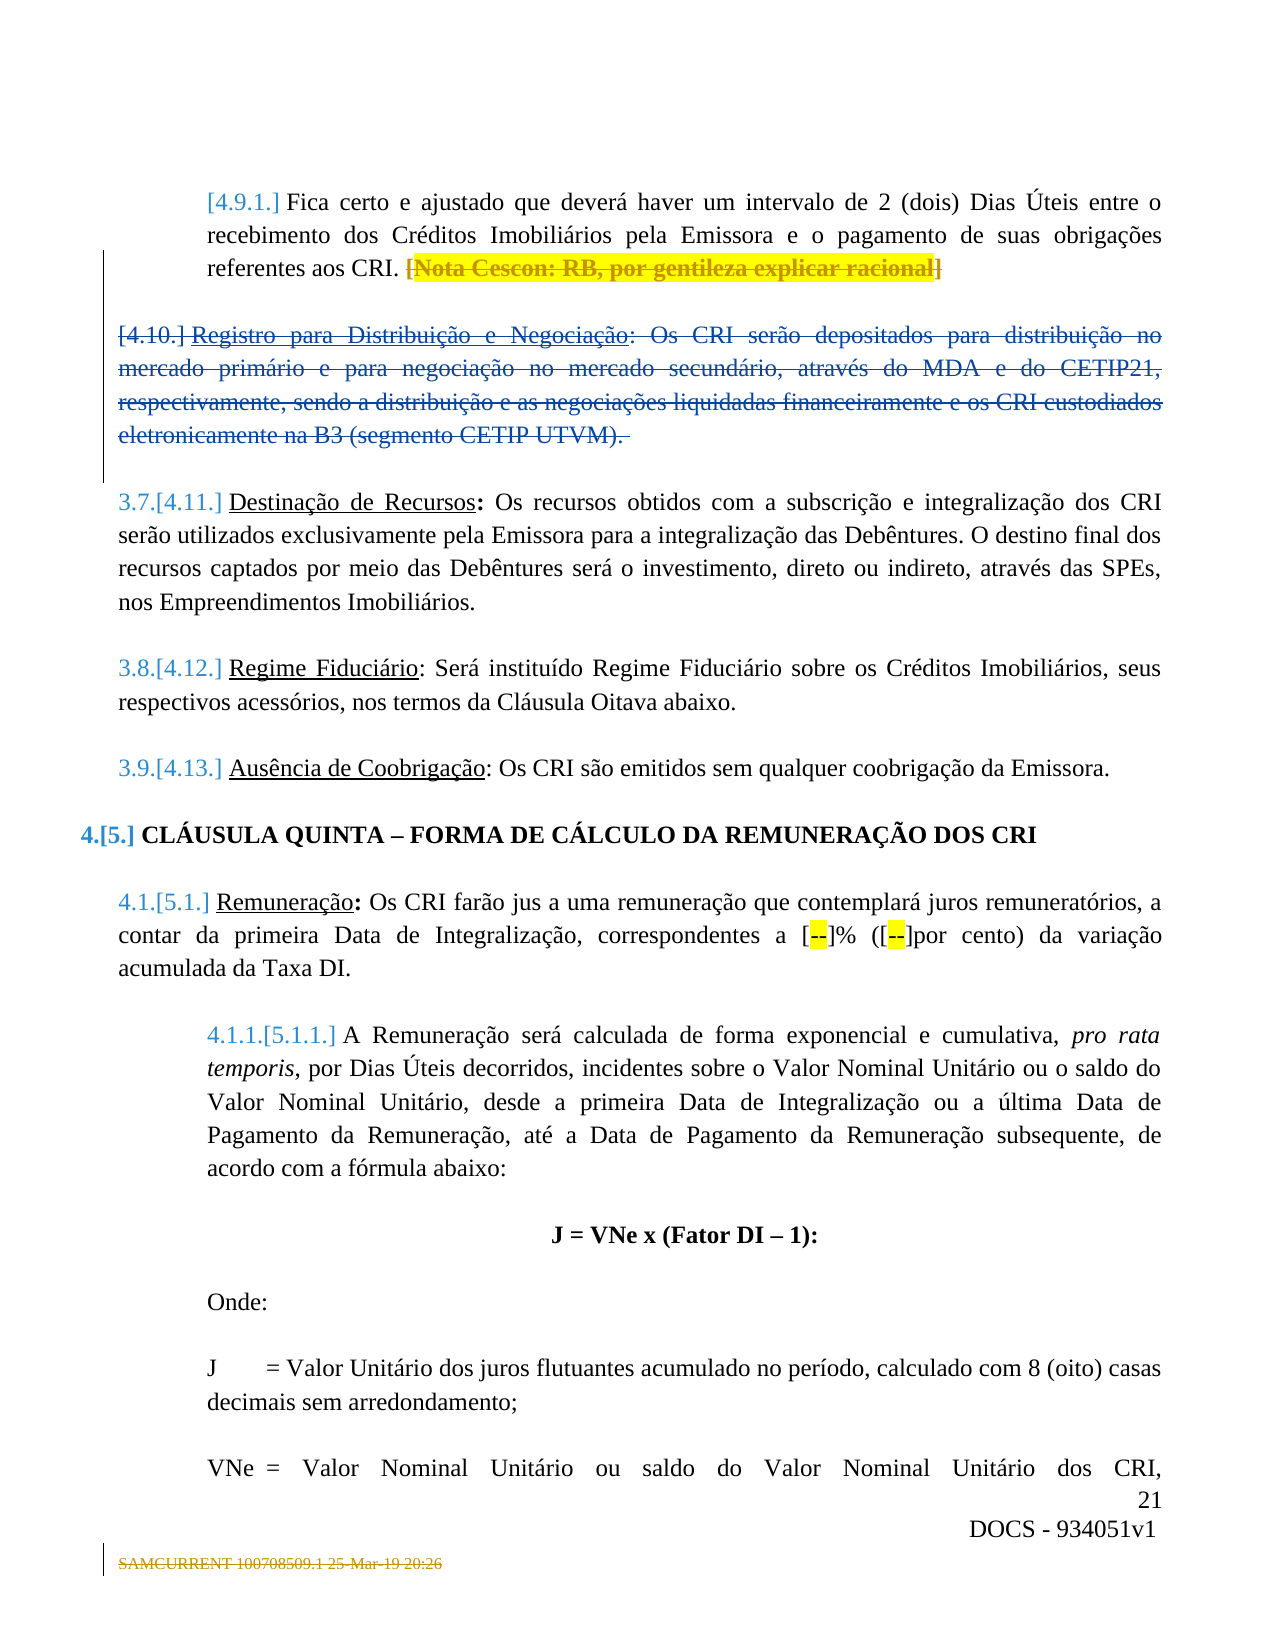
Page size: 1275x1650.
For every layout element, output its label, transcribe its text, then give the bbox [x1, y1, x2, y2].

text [207, 1450, 1162, 1483]
subtitle Fica certo e ajustado que deverá haver um intervalo de 2 (dois) Dias Úteis entre o recebimento dos Créditos Imobiliários pela Emissora e o pagamento de suas obrigações referentes aos CRI. [207, 183, 1162, 283]
subtitle CLÁUSULA QUINTA – FORMA DE CÁLCULO DA REMUNERAÇÃO DOS CRI [81, 817, 1162, 850]
subtitle A Remuneração será calculada de forma exponencial e cumulativa, pro rata temporis, por Dias Úteis decorridos, incidentes sobre o Valor Nominal Unitário ou o saldo do Valor Nominal Unitário, desde a primeira Data de Integralização ou a última Data de Pagamento da Remuneração, até a Data de Pagamento da Remuneração subsequente, de acordo com a fórmula abaixo: [207, 1017, 1162, 1183]
text J = Valor Unitário dos juros flutuantes acumulado no período, calculado com 8 (oito) casas decimais sem arredondamento; [207, 1350, 1162, 1417]
subtitle Regime Fiduciário: Será instituído Regime Fiduciário sobre os Créditos Imobiliários, seus respectivos acessórios, nos termos da Cláusula Oitava abaixo. [118, 650, 1162, 717]
subtitle Destinação de Recursos: Os recursos obtidos com a subscrição e integralização dos CRI serão utilizados exclusivamente pela Emissora para a integralização das Debêntures. O destino final dos recursos captados por meio das Debêntures será o investimento, direto ou indireto, através das SPEs, nos Empreendimentos Imobiliários. [118, 483, 1162, 617]
subtitle Remuneração: Os CRI farão jus a uma remuneração que contemplará juros remuneratórios, a contar da primeira Data de Integralização, correspondentes a [--]% ([--]por cento) da variação acumulada da Taxa DI. [118, 883, 1162, 983]
text J = VNe x (Fator DI – 1): [207, 1217, 1162, 1250]
text Onde: [207, 1283, 1162, 1317]
subtitle Ausência de Coobrigação: Os CRI são emitidos sem qualquer coobrigação da Emissora. [118, 750, 1162, 783]
